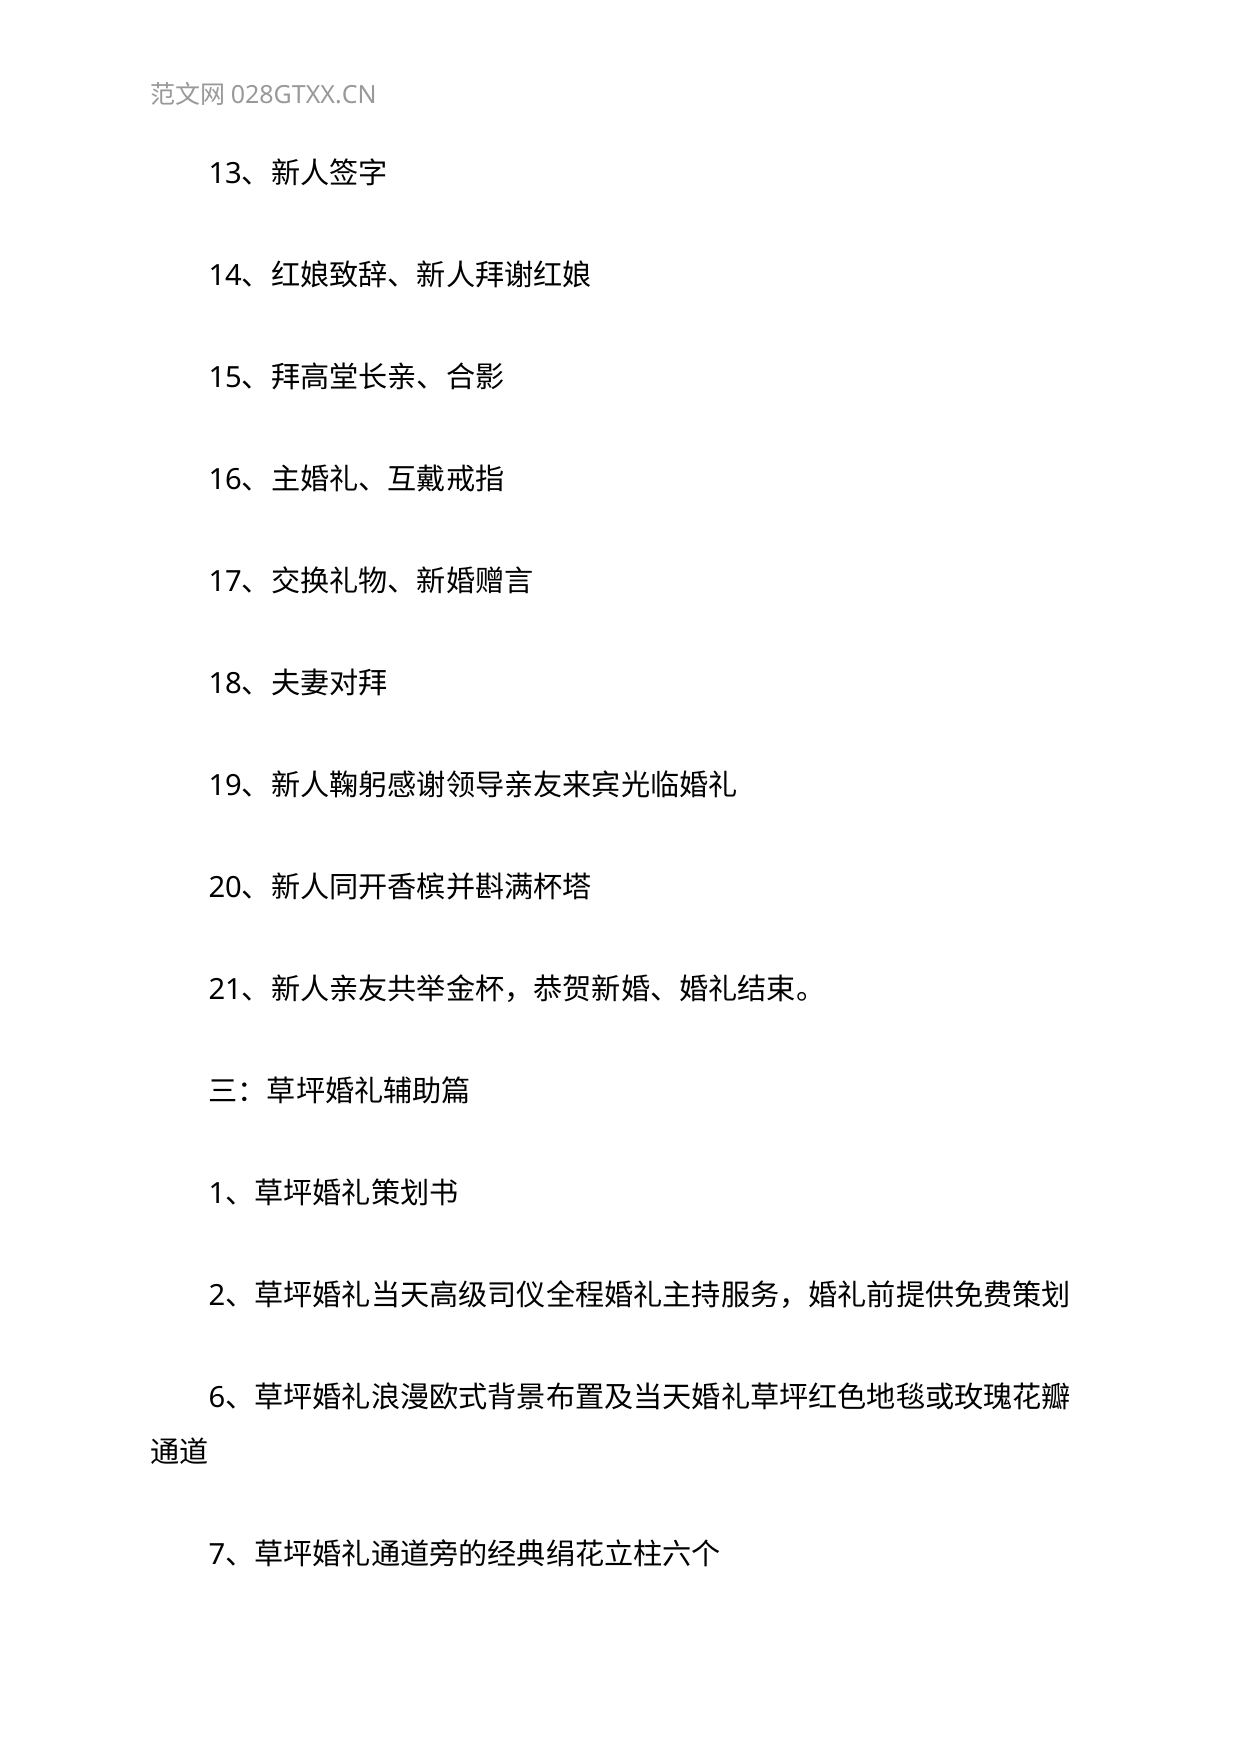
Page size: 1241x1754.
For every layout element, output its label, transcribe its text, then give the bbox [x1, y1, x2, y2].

text 2、草坪婚礼当天高级司仪全程婚礼主持服务，婚礼前提供免费策划 [150, 1272, 1090, 1314]
text 17、交换礼物、新婚赠言 [150, 558, 1090, 600]
text 三：草坪婚礼辅助篇 [150, 1068, 1090, 1110]
text 18、夫妻对拜 [150, 660, 1090, 702]
text 21、新人亲友共举金杯，恭贺新婚、婚礼结束。 [150, 966, 1090, 1008]
text 15、拜高堂长亲、合影 [150, 354, 1090, 396]
text 1、草坪婚礼策划书 [150, 1169, 1090, 1212]
text 14、红娘致辞、新人拜谢红娘 [150, 252, 1090, 294]
text 16、主婚礼、互戴戒指 [150, 456, 1090, 498]
text 20、新人同开香槟并斟满杯塔 [150, 864, 1090, 906]
text 6、草坪婚礼浪漫欧式背景布置及当天婚礼草坪红色地毯或玫瑰花瓣通道 [150, 1373, 1090, 1471]
text 13、新人签字 [150, 150, 1090, 192]
text 19、新人鞠躬感谢领导亲友来宾光临婚礼 [150, 762, 1090, 804]
text 7、草坪婚礼通道旁的经典绢花立柱六个 [150, 1530, 1090, 1573]
